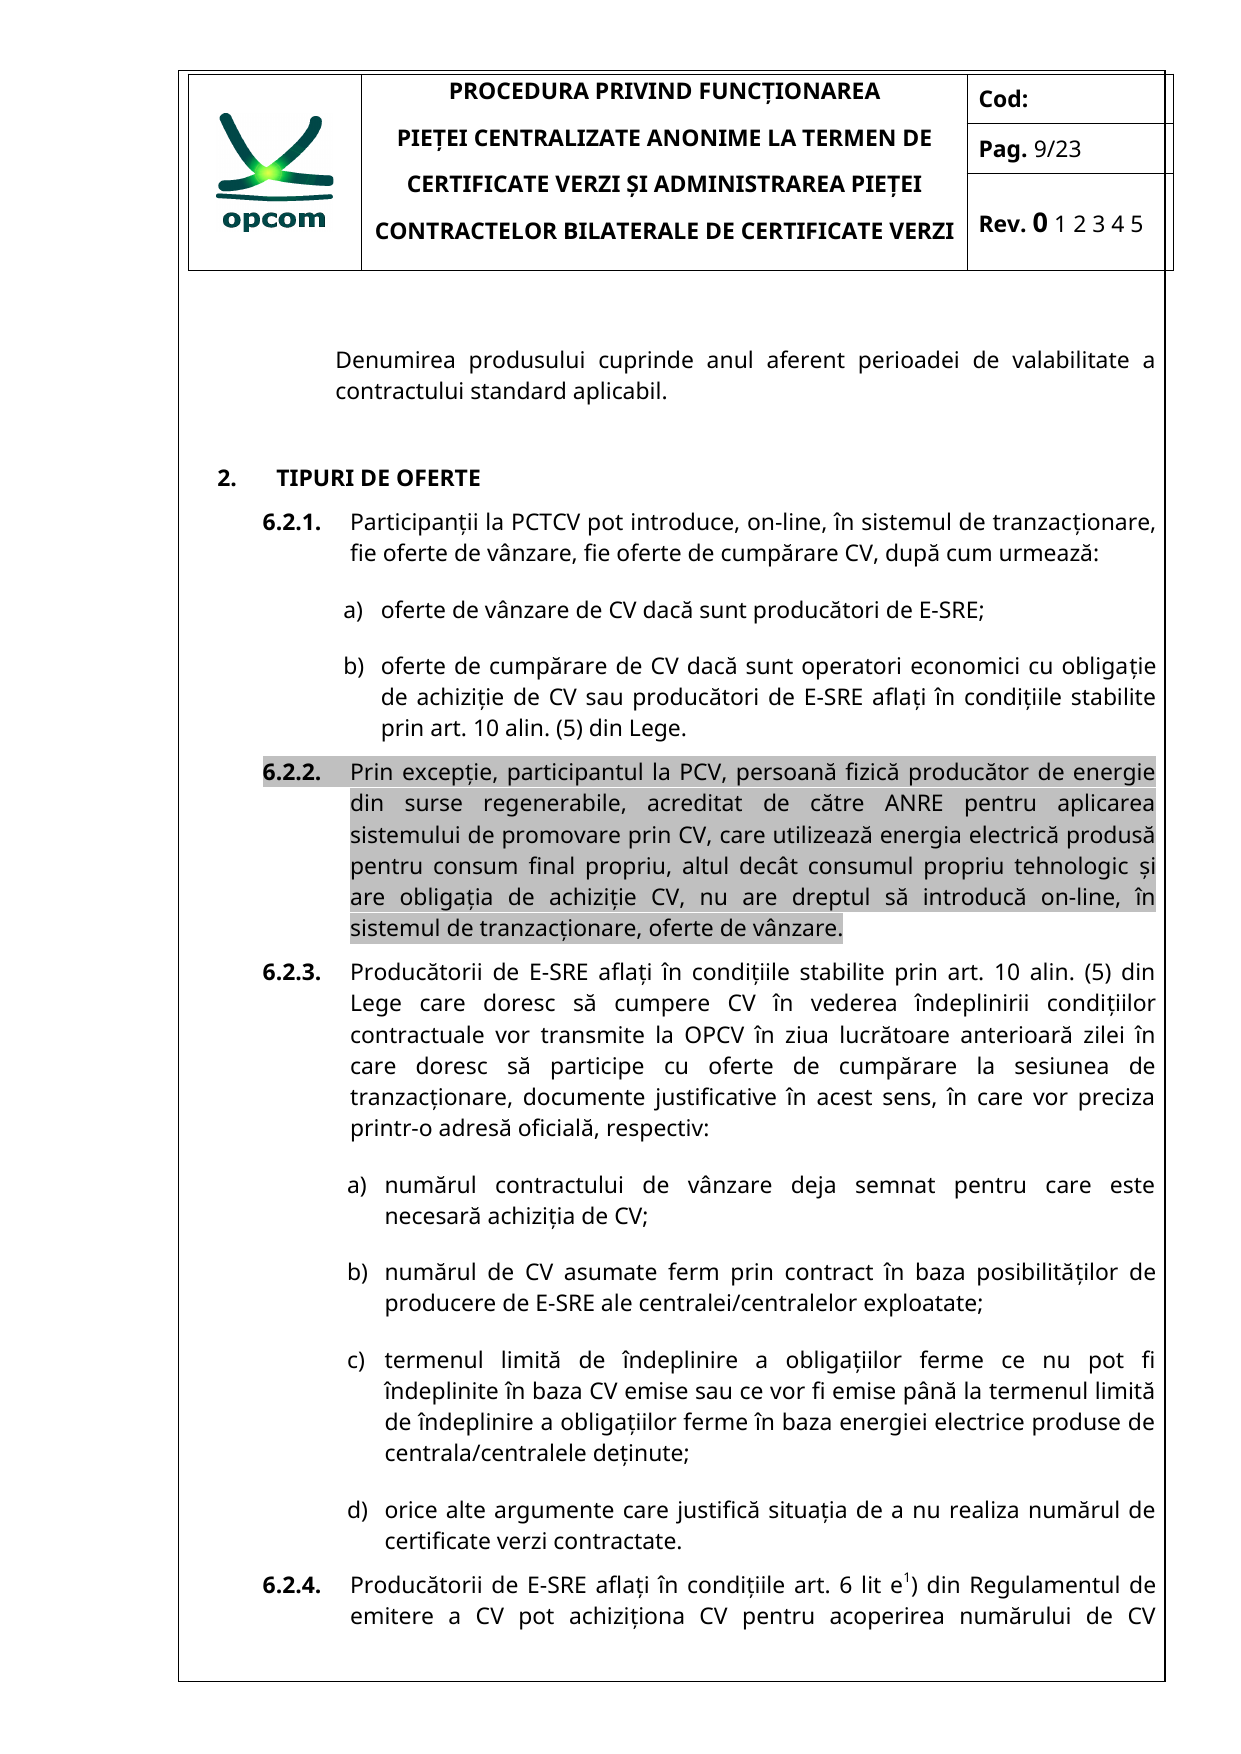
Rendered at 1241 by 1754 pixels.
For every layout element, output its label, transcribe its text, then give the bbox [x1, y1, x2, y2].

list termenul limită de îndeplinire a obligațiilor ferme ce nu pot fi îndeplinite în baza CV emise sau ce vor fi emise până la termenul limită de îndeplinire a obligațiilor ferme în baza energiei electrice produse de centrala/centralele deținute; [347, 1344, 1156, 1469]
list Producătorii de E-SRE aflați în condițiile stabilite prin art. 10 alin. (5) din Lege care doresc să cumpere CV în vederea îndeplinirii condițiilor contractuale vor transmite la OPCV în ziua lucrătoare anterioară zilei în care doresc să participe cu oferte de cumpărare la sesiunea de tranzacționare, documente justificative în acest sens, în care vor preciza printr-o adresă oficială, respectiv: [262, 956, 1156, 1144]
list oferte de cumpărare de CV dacă sunt operatori economici cu obligație de achiziție de CV sau producători de E-SRE aflați în condițiile stabilite prin art. 10 alin. (5) din Lege. [343, 650, 1156, 744]
list orice alte argumente care justifică situaţia de a nu realiza numărul de certificate verzi contractate. [347, 1494, 1156, 1556]
picture [216, 113, 334, 232]
list Participanţii la PCTCV pot introduce, on-line, în sistemul de tranzacționare, fie oferte de vânzare, fie oferte de cumpărare CV, după cum urmează: [262, 506, 1156, 569]
list numărul contractului de vânzare deja semnat pentru care este necesară achiziția de CV; [347, 1169, 1156, 1231]
list oferte de vânzare de CV dacă sunt producători de E-SRE; [343, 594, 1156, 625]
list Prin excepție, participantul la PCV, persoană fizică producător de energie din surse regenerabile, acreditat de către ANRE pentru aplicarea sistemului de promovare prin CV, care utilizează energia electrică produsă pentru consum final propriu, altul decât consumul propriu tehnologic și are obligația de achiziție CV, nu are dreptul să introducă on-line, în sistemul de tranzacționare, oferte de vânzare. [262, 756, 1156, 944]
list numărul de CV asumate ferm prin contract în baza posibilităților de producere de E-SRE ale centralei/centralelor exploatate; [347, 1256, 1156, 1319]
subtitle TIPURI DE OFERTE [217, 462, 1156, 494]
